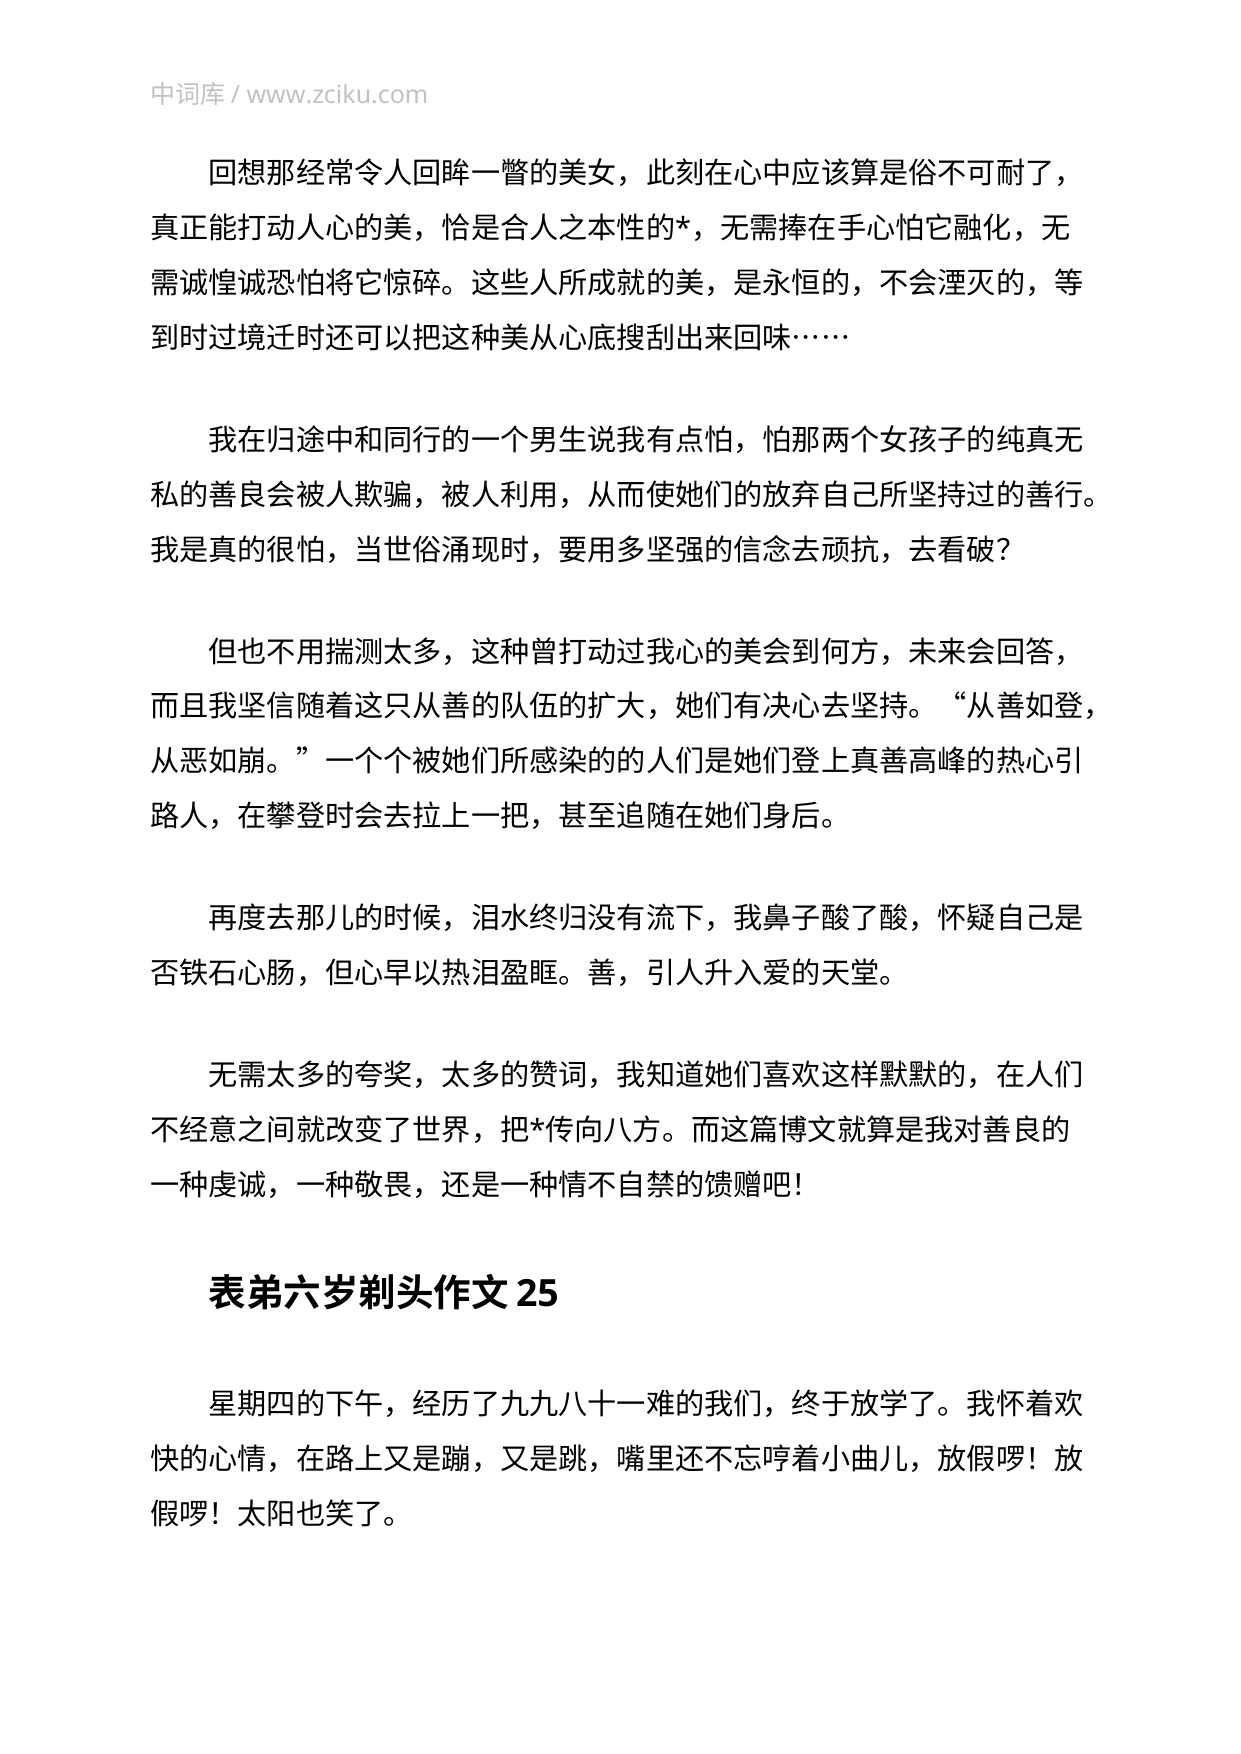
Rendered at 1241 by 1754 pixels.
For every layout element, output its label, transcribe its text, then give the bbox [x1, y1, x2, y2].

text 星期四的下午，经历了九九八十一难的我们，终于放学了。我怀着欢快的心情，在路上又是蹦，又是跳，嘴里还不忘哼着小曲儿，放假啰！放假啰！太阳也笑了。 [150, 1381, 1090, 1533]
text 无需太多的夸奖，太多的赞词，我知道她们喜欢这样默默的，在人们不经意之间就改变了世界，把*传向八方。而这篇博文就算是我对善良的一种虔诚，一种敬畏，还是一种情不自禁的馈赠吧！ [150, 1051, 1090, 1203]
text 我在归途中和同行的一个男生说我有点怕，怕那两个女孩子的纯真无私的善良会被人欺骗，被人利用，从而使她们的放弃自己所坚持过的善行。我是真的很怕，当世俗涌现时，要用多坚强的信念去顽抗，去看破？ [150, 417, 1090, 569]
text 但也不用揣测太多，这种曾打动过我心的美会到何方，未来会回答，而且我坚信随着这只从善的队伍的扩大，她们有决心去坚持。“从善如登，从恶如崩。”一个个被她们所感染的的人们是她们登上真善高峰的热心引路人，在攀登时会去拉上一把，甚至追随在她们身后。 [150, 628, 1090, 835]
text 回想那经常令人回眸一瞥的美女，此刻在心中应该算是俗不可耐了，真正能打动人心的美，恰是合人之本性的*，无需捧在手心怕它融化，无需诚惶诚恐怕将它惊碎。这些人所成就的美，是永恒的，不会湮灭的，等到时过境迁时还可以把这种美从心底搜刮出来回味…… [150, 150, 1090, 357]
text 再度去那儿的时候，泪水终归没有流下，我鼻子酸了酸，怀疑自己是否铁石心肠，但心早以热泪盈眶。善，引人升入爱的天堂。 [150, 894, 1090, 992]
text 表弟六岁剃头作文25 [150, 1263, 1090, 1317]
